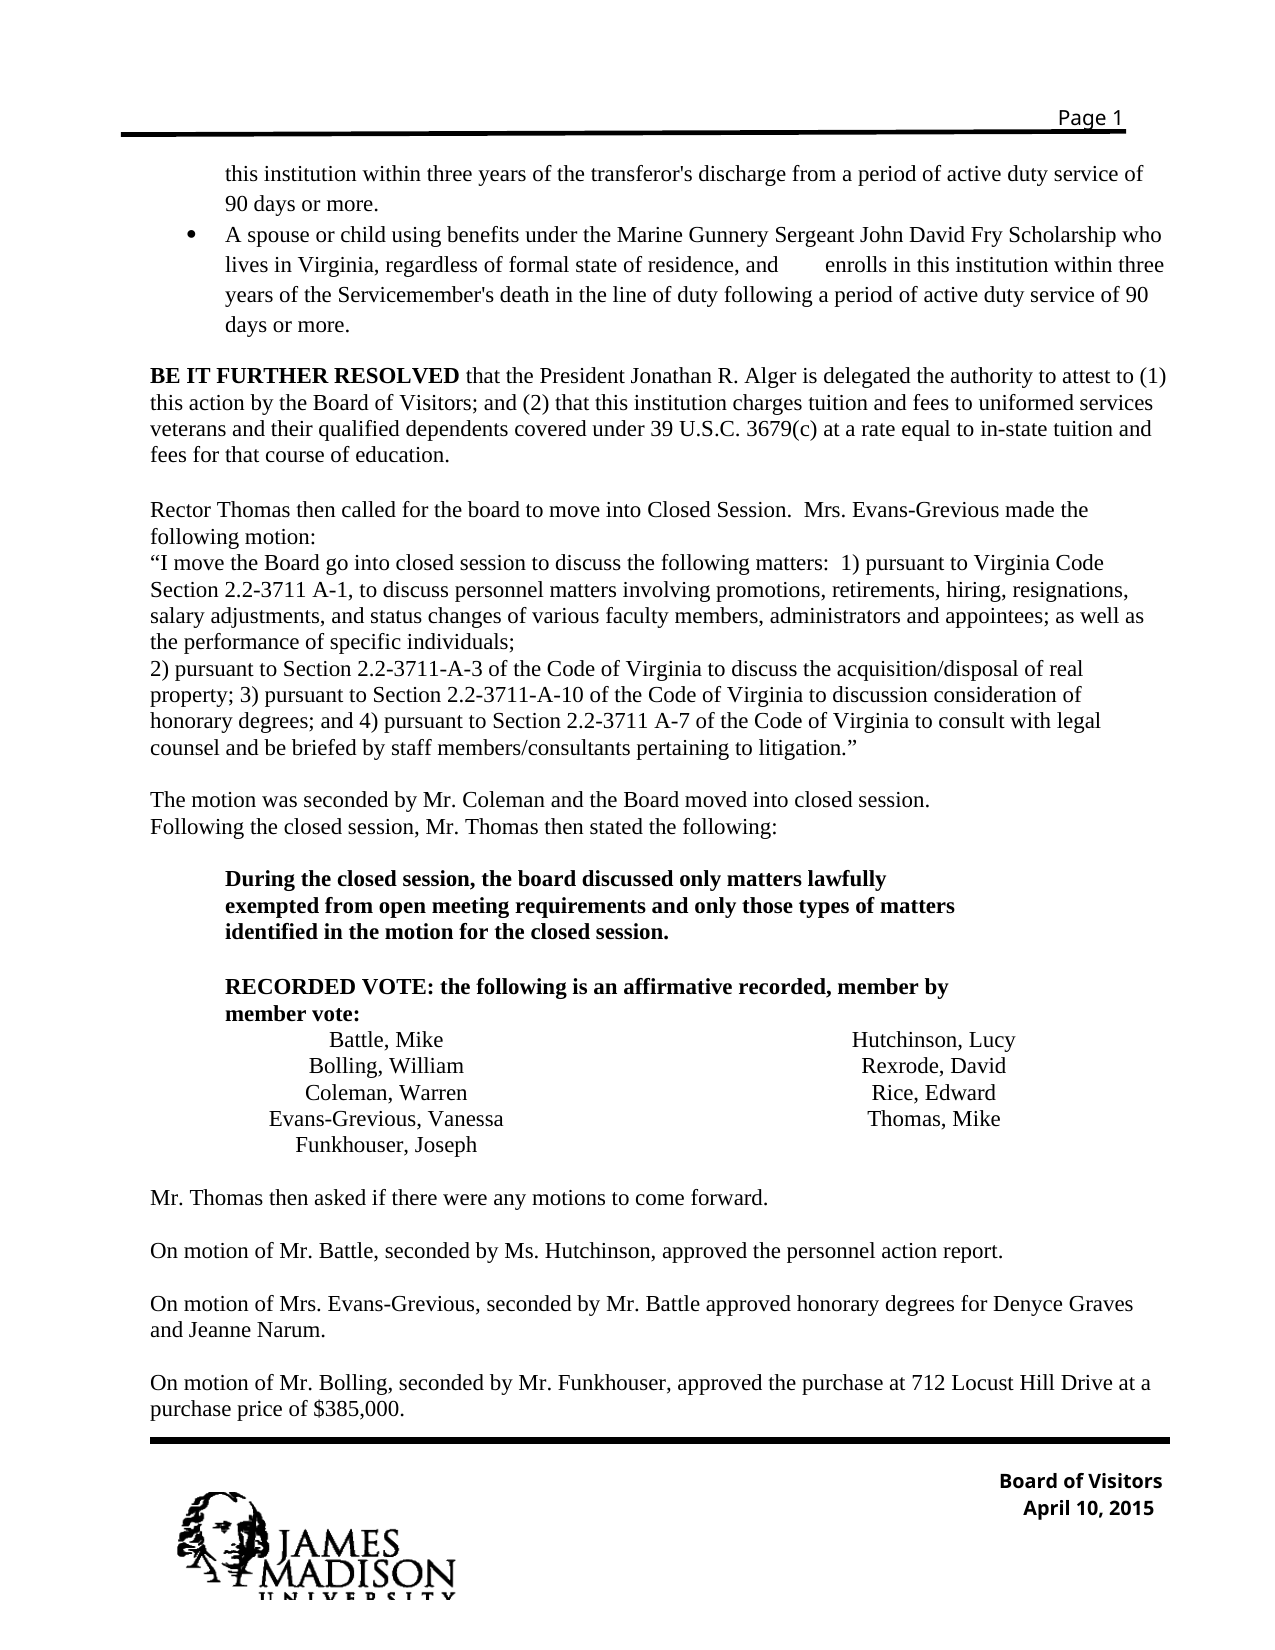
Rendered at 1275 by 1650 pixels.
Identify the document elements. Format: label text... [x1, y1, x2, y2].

text exempted from open meeting requirements and only those types of matters [150, 892, 1170, 918]
text During the closed session, the board discussed only matters lawfully [150, 866, 1170, 892]
text Rector Thomas then called for the board to move into Closed Session. Mrs. Evans-Grevious made the following motion: [150, 497, 1170, 549]
text On motion of Mrs. Evans-Grevious, seconded by Mr. Battle approved honorary degrees for Denyce Graves and Jeanne Narum. [150, 1289, 1170, 1342]
text Hutchinson, Lucy [697, 1026, 1170, 1052]
text Bolling, William [150, 1052, 622, 1079]
text Funkhouser, Joseph [150, 1131, 622, 1158]
text Evans-Grevious, Vanessa [150, 1105, 622, 1131]
text “I move the Board go into closed session to discuss the following matters: 1) pursuant to Virginia Code Section 2.2-3711 A-1, to discuss personnel matters involving promotions, retirements, hiring, resignations, salary adjustments, and status changes of various faculty members, administrators and appointees; as well as the performance of specific individuals; [150, 549, 1170, 655]
text Mr. Thomas then asked if there were any motions to come forward. [150, 1184, 1170, 1211]
text BE IT FURTHER RESOLVED that the President Jonathan R. Alger is delegated the authority to attest to (1) this action by the Board of Visitors; and (2) that this institution charges tuition and fees to uniformed services veterans and their qualified dependents covered under 39 U.S.C. 3679(c) at a rate equal to in-state tuition and fees for that course of education. [150, 362, 1170, 497]
text 2) pursuant to Section 2.2-3711-A-3 of the Code of Virginia to discuss the acquisition/disposal of real property; 3) pursuant to Section 2.2-3711-A-10 of the Code of Virginia to discussion consideration of honorary degrees; and 4) pursuant to Section 2.2-3711 A-7 of the Code of Virginia to consult with legal counsel and be briefed by staff members/consultants pertaining to litigation.” [150, 655, 1170, 760]
picture [177, 1492, 457, 1600]
text RECORDED VOTE: the following is an affirmative recorded, member by [150, 973, 1170, 1000]
text Rice, Edward [697, 1079, 1170, 1105]
text On motion of Mr. Battle, seconded by Ms. Hutchinson, approved the personnel action report. [150, 1237, 1170, 1263]
text identified in the motion for the closed session. [150, 918, 1170, 944]
text Rexrode, David [697, 1052, 1170, 1079]
text Coleman, Warren [150, 1079, 622, 1105]
text The motion was seconded by Mr. Coleman and the Board moved into closed session. [150, 786, 1170, 813]
list A spouse or child using benefits under the Marine Gunnery Sergeant John David Fry Scholarship who lives in Virginia, regardless of formal state of residence, and enrolls in this institution within three years of the Servicemember's death in the line of duty following a period of active duty service of 90 days or more. [187, 221, 1170, 338]
text Battle, Mike [150, 1026, 622, 1052]
text On motion of Mr. Bolling, seconded by Mr. Funkhouser, approved the purchase at 712 Locust Hill Drive at a purchase price of $385,000. [150, 1369, 1170, 1421]
text member vote: [150, 1000, 1170, 1026]
text Thomas, Mike [697, 1105, 1170, 1131]
text Following the closed session, Mr. Thomas then stated the following: [150, 813, 1170, 839]
